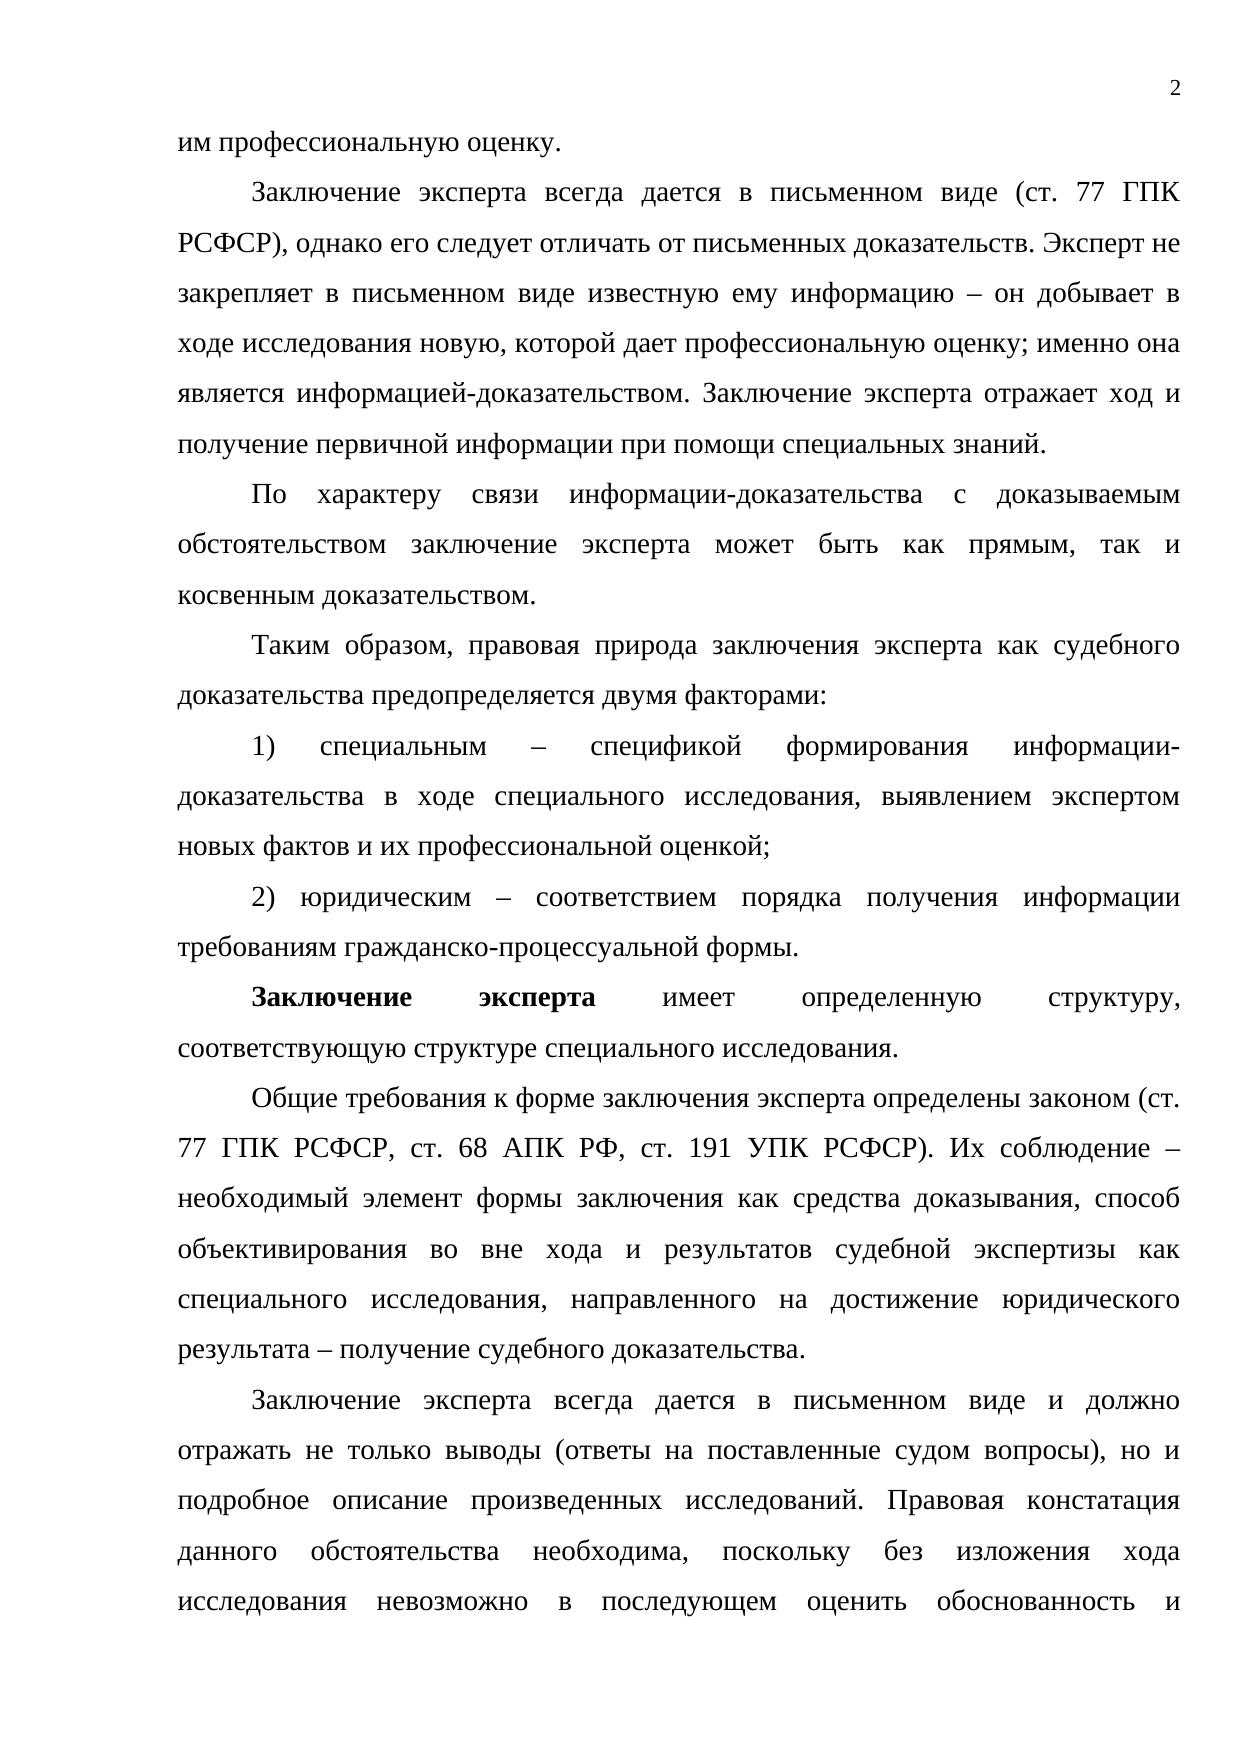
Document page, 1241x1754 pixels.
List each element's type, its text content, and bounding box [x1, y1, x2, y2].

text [177, 124, 1181, 158]
text Заключение эксперта имеет определенную структуру, соответствующую структуре специального исследования. [177, 979, 1181, 1063]
text Таким образом, правовая природа заключения эксперта как судебного доказательства предопределяется двумя факторами: [177, 627, 1181, 711]
text 1) специальным – спецификой формирования информации-доказательства в ходе специального исследования, выявлением экспертом новых фактов и их профессиональной оценкой; [177, 728, 1181, 862]
text Общие требования к форме заключения эксперта определены законом (ст. 77 ГПК РСФСР, ст. 68 АПК РФ, ст. 191 УПК РСФСР). Их соблюдение – необходимый элемент формы заключения как средства доказывания, способ объективирования во вне хода и результатов судебной экспертизы как специального исследования, направленного на достижение юридического результата – получение судебного доказательства. [177, 1080, 1181, 1365]
text По характеру связи информации-доказательства с доказываемым обстоятельством заключение эксперта может быть как прямым, так и косвенным доказательством. [177, 476, 1181, 610]
text Заключение эксперта всегда дается в письменном виде (ст. 77 ГПК РСФСР), однако его следует отличать от письменных доказательств. Эксперт не закрепляет в письменном виде известную ему информацию – он добывает в ходе исследования новую, которой дает профессиональную оценку; именно она является информацией-доказательством. Заключение эксперта отражает ход и получение первичной информации при помощи специальных знаний. [177, 174, 1181, 459]
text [177, 1382, 1181, 1617]
text 2) юридическим – соответствием порядка получения информации требованиям гражданско-процессуальной формы. [177, 879, 1181, 963]
